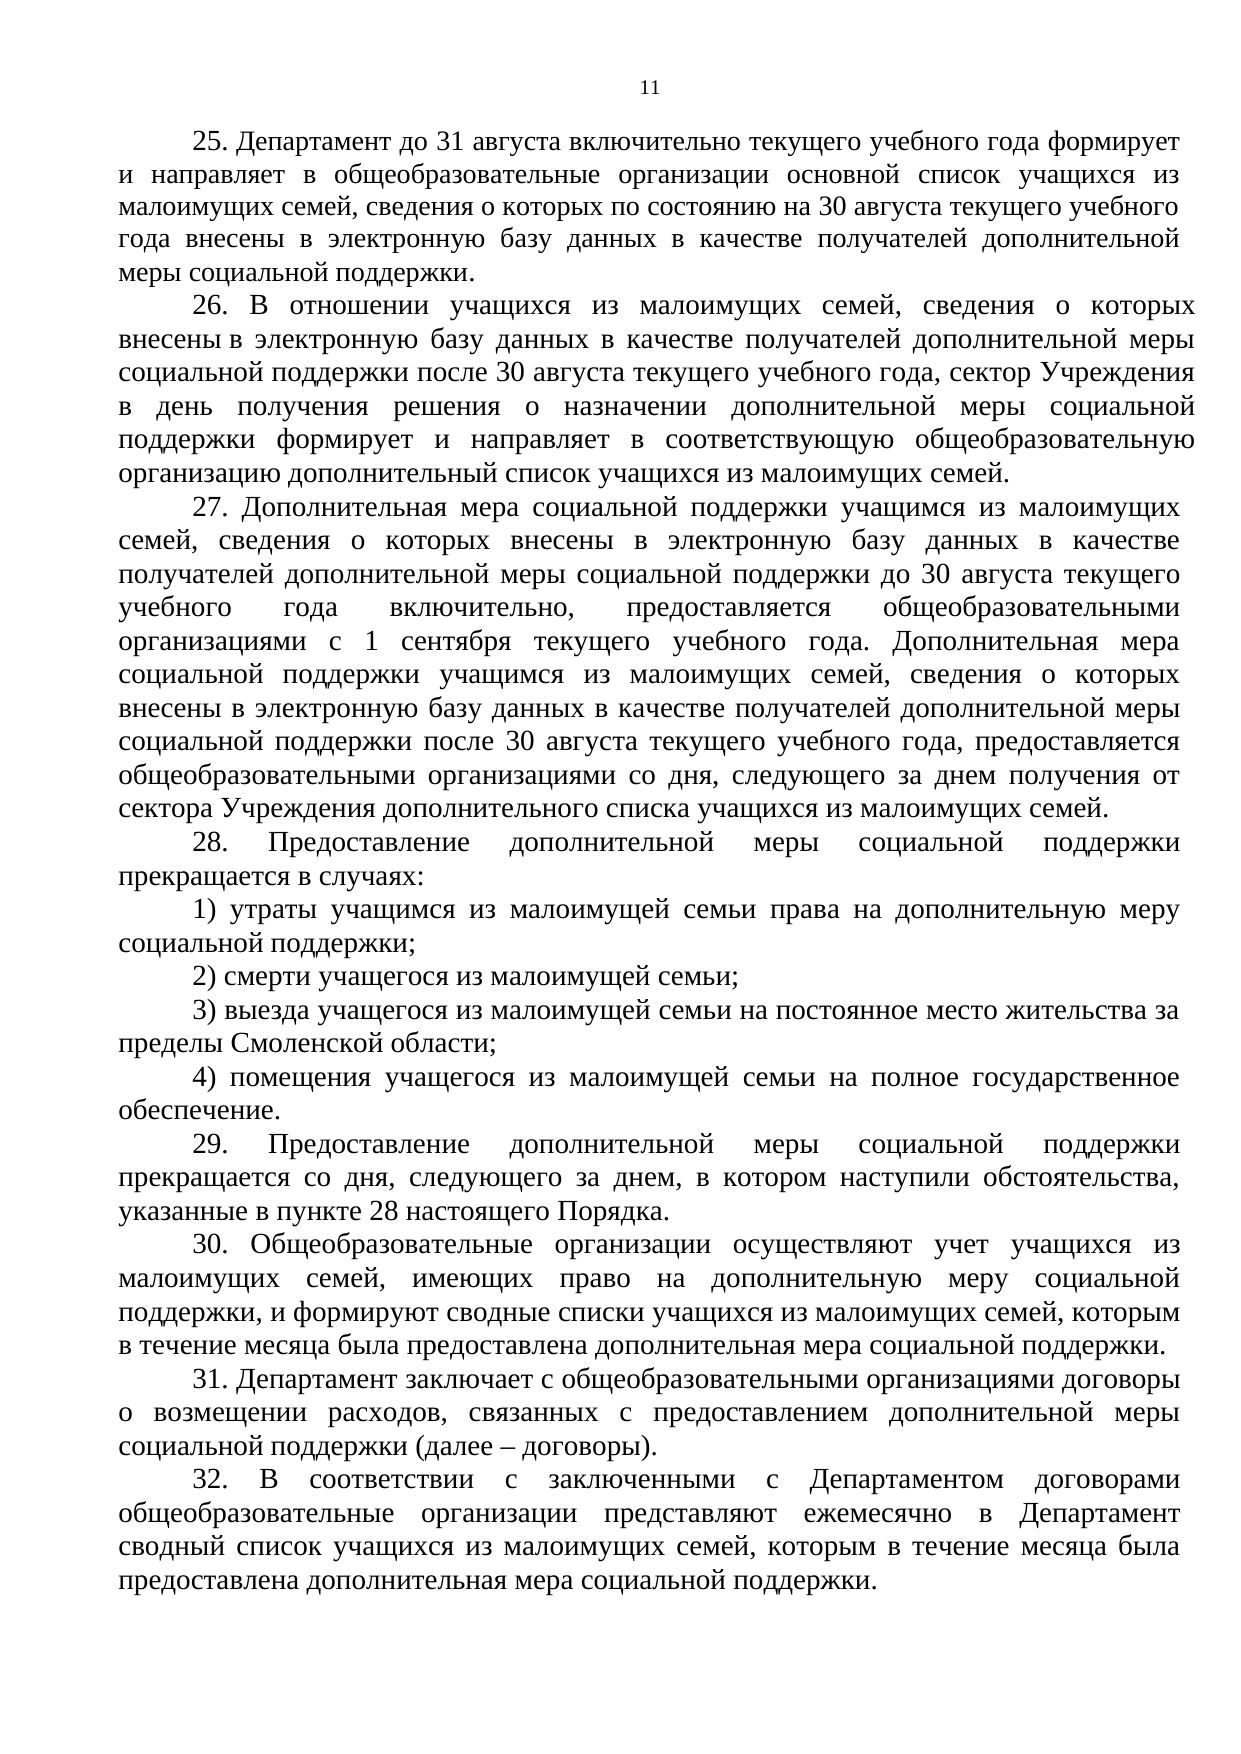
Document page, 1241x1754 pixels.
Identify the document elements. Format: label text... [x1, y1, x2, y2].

text 30. Общеобразовательные организации осуществляют учет учащихся из малоимущих семей, имеющих право на дополнительную меру социальной поддержки, и формируют сводные списки учащихся из малоимущих семей, которым в течение месяца была предоставлена дополнительная мера социальной поддержки. [118, 1227, 1181, 1361]
text 32. В соответствии с заключенными с Департаментом договорами общеобразовательные организации представляют ежемесячно в Департамент сводный список учащихся из малоимущих семей, которым в течение месяца была предоставлена дополнительная мера социальной поддержки. [118, 1461, 1181, 1596]
text 2) смерти учащегося из малоимущей семьи; [118, 958, 1181, 992]
text 4) помещения учащегося из малоимущей семьи на полное государственное обеспечение. [118, 1059, 1181, 1126]
text 27. Дополнительная мера социальной поддержки учащимся из малоимущих семей, сведения о которых внесены в электронную базу данных в качестве получателей дополнительной меры социальной поддержки до 30 августа текущего учебного года включительно, предоставляется общеобразовательными организациями с 1 сентября текущего учебного года. Дополнительная мера социальной поддержки учащимся из малоимущих семей, сведения о которых внесены в электронную базу данных в качестве получателей дополнительной меры социальной поддержки после 30 августа текущего учебного года, предоставляется общеобразовательными организациями со дня, следующего за днем получения от сектора Учреждения дополнительного списка учащихся из малоимущих семей. [118, 489, 1181, 824]
text 29. Предоставление дополнительной меры социальной поддержки прекращается со дня, следующего за днем, в котором наступили обстоятельства, указанные в пункте 28 настоящего Порядка. [118, 1126, 1181, 1227]
text 3) выезда учащегося из малоимущей семьи на постоянное место жительства за пределы Смоленской области; [118, 992, 1181, 1059]
text 25. Департамент до 31 августа включительно текущего учебного года формирует и направляет в общеобразовательные организации основной список учащихся из малоимущих семей, сведения о которых по состоянию на 30 августа текущего учебного года внесены в электронную базу данных в качестве получателей дополнительной меры социальной поддержки. [118, 123, 1181, 287]
text 28. Предоставление дополнительной меры социальной поддержки прекращается в случаях: [118, 824, 1181, 891]
text 1) утраты учащимся из малоимущей семьи права на дополнительную меру социальной поддержки; [118, 891, 1181, 958]
text 31. Департамент заключает с общеобразовательными организациями договоры о возмещении расходов, связанных с предоставлением дополнительной меры социальной поддержки (далее – договоры). [118, 1361, 1181, 1461]
text 26. В отношении учащихся из малоимущих семей, сведения о которых внесены в электронную базу данных в качестве получателей дополнительной меры социальной поддержки после 30 августа текущего учебного года, сектор Учреждения в день получения решения о назначении дополнительной меры социальной поддержки формирует и направляет в соответствующую общеобразовательную организацию дополнительный список учащихся из малоимущих семей. [118, 287, 1196, 489]
